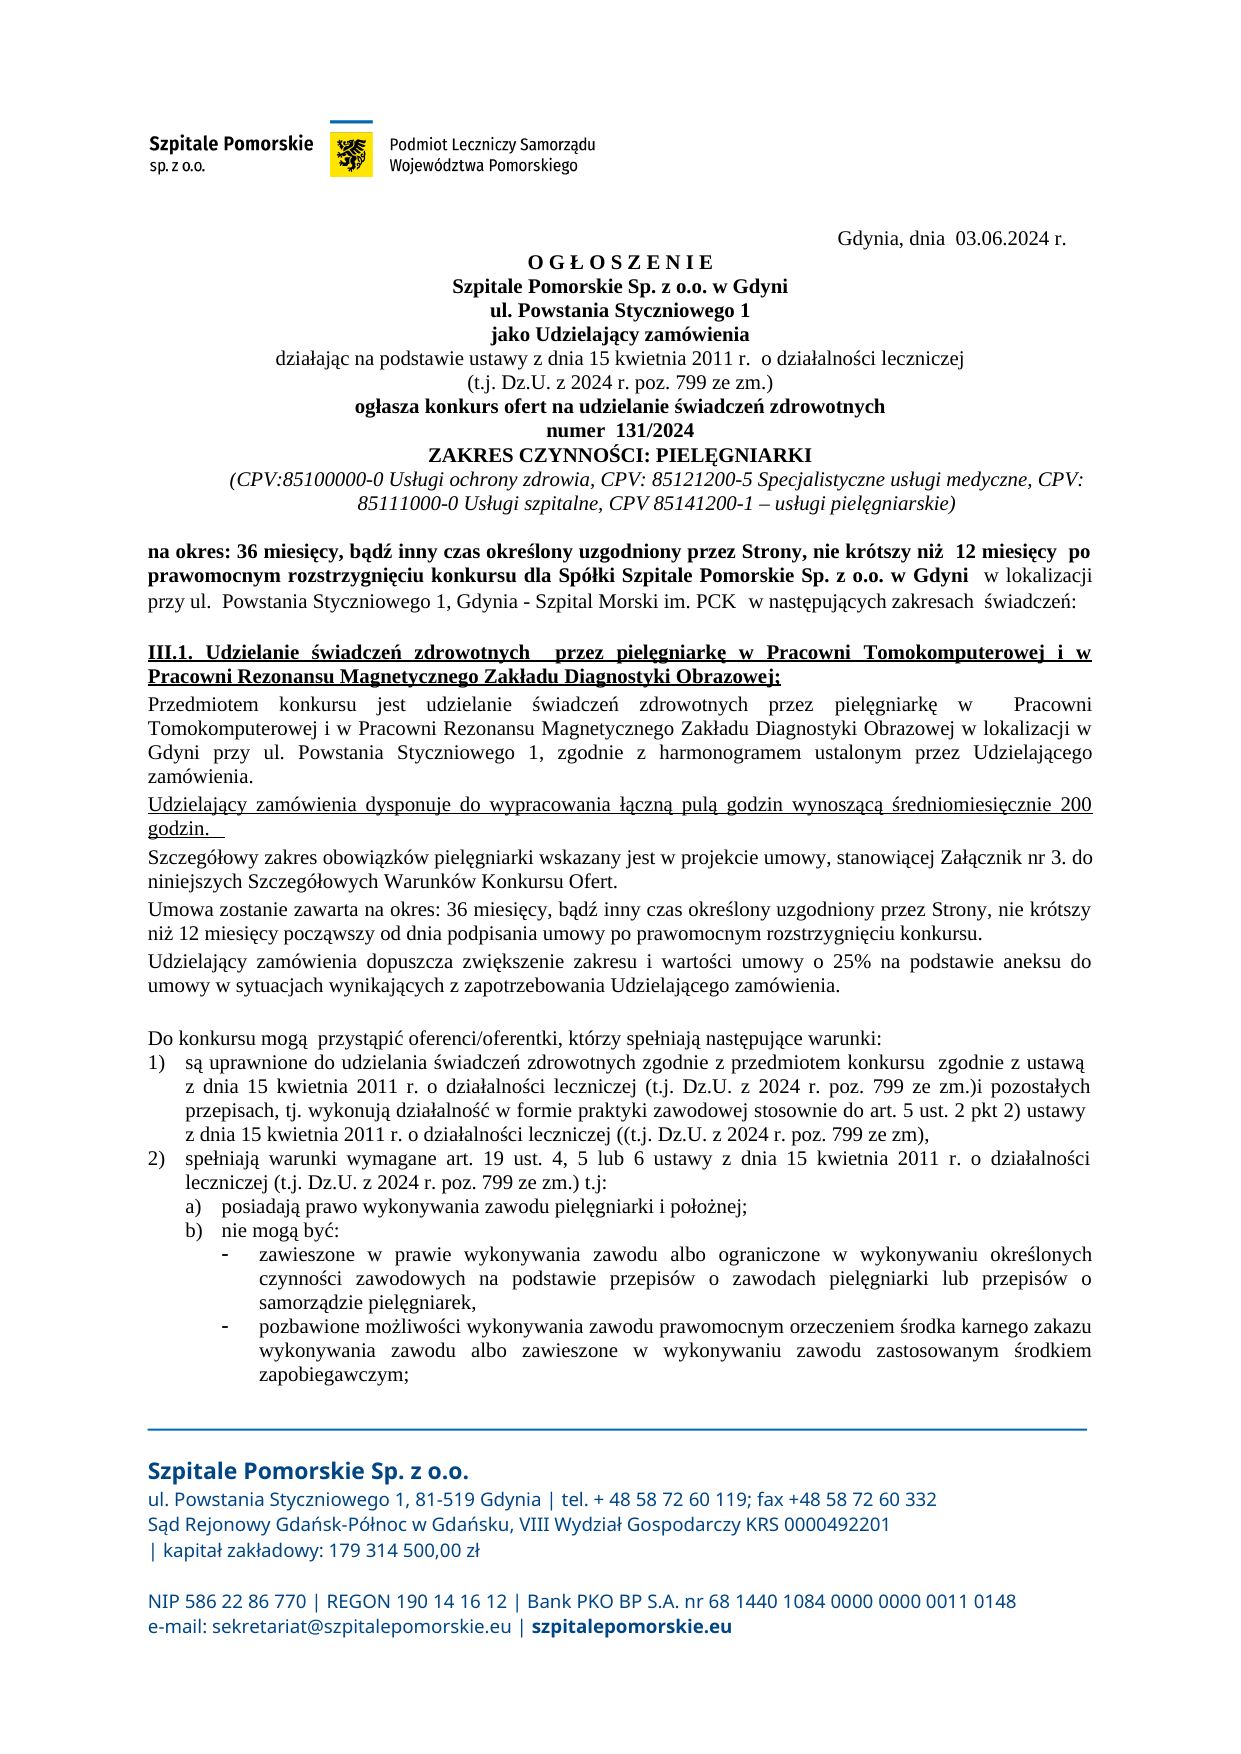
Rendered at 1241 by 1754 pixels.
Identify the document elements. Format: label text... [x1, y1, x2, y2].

text ZAKRES CZYNNOŚCI: PIELĘGNIARKI [148, 442, 1093, 467]
text działając na podstawie ustawy z dnia 15 kwietnia 2011 r. o działalności leczniczej [148, 346, 1093, 370]
text Udzielający zamówienia dopuszcza zwiększenie zakresu i wartości umowy o 25% na podstawie aneksu do umowy w sytuacjach wynikających z zapotrzebowania Udzielającego zamówienia. [148, 949, 1093, 997]
text Udzielający zamówienia dysponuje do wypracowania łączną pulą godzin wynoszącą średniomiesięcznie 200 godzin. [148, 792, 1093, 813]
text ogłasza konkurs ofert na udzielanie świadczeń zdrowotnych [148, 394, 1093, 418]
list spełniają warunki wymagane art. 19 ust. 4, 5 lub 6 ustawy z dnia 15 kwietnia 2011 r. o działalności leczniczej (t.j. Dz.U. z 2024 r. poz. 799 ze zm.) t.j: [148, 1146, 1093, 1194]
text na okres: 36 miesięcy, bądź inny czas określony uzgodniony przez Strony, nie krótszy niż 12 miesięcy po prawomocnym rozstrzygnięciu konkursu dla Spółki Szpitale Pomorskie Sp. z o.o. w Gdyni w lokalizacji przy ul. Powstania Styczniowego 1, Gdynia - Szpital Morski im. PCK w następujących zakresach świadczeń: [148, 539, 1093, 613]
text Przedmiotem konkursu jest udzielanie świadczeń zdrowotnych przez pielęgniarkę w Pracowni Tomokomputerowej i w Pracowni Rezonansu Magnetycznego Zakładu Diagnostyki Obrazowej w lokalizacji w Gdyni przy ul. Powstania Styczniowego 1, zgodnie z harmonogramem ustalonym przez Udzielającego zamówienia. [148, 692, 1093, 788]
text Szczegółowy zakres obowiązków pielęgniarki wskazany jest w projekcie umowy, stanowiącej Załącznik nr 3. do niniejszych Szczegółowych Warunków Konkursu Ofert. [148, 844, 1093, 893]
list posiadają prawo wykonywania zawodu pielęgniarki i położnej; [185, 1194, 1093, 1218]
text numer 131/2024 [148, 418, 1093, 442]
list pozbawione możliwości wykonywania zawodu prawomocnym orzeczeniem środka karnego zakazu wykonywania zawodu albo zawieszone w wykonywaniu zawodu zastosowanym środkiem zapobiegawczym; [221, 1314, 1093, 1386]
text Udzielający zamówienia dysponuje do wypracowania łączną pulą godzin wynoszącą średniomiesięcznie 200 godzin. [148, 814, 1093, 840]
text Do konkursu mogą przystąpić oferenci/oferentki, którzy spełniają następujące warunki: [148, 1026, 1093, 1049]
text Gdynia, dnia 03.06.2024 r. [811, 226, 1093, 250]
text (CPV:85100000-0 Usługi ochrony zdrowia, CPV: 85121200-5 Specjalistyczne usługi medyczne, CPV: 85111000-0 Usługi szpitalne, CPV 85141200-1 – usługi pielęgniarskie) [223, 467, 1093, 515]
text ul. Powstania Styczniowego 1 [148, 298, 1093, 322]
list nie mogą być: [185, 1218, 1093, 1242]
text jako Udzielający zamówienia [148, 322, 1093, 346]
text (t.j. Dz.U. z 2024 r. poz. 799 ze zm.) [148, 370, 1093, 394]
picture [147, 118, 596, 178]
text Umowa zostanie zawarta na okres: 36 miesięcy, bądź inny czas określony uzgodniony przez Strony, nie krótszy niż 12 miesięcy począwszy od dnia podpisania umowy po prawomocnym rozstrzygnięciu konkursu. [148, 897, 1093, 945]
list zawieszone w prawie wykonywania zawodu albo ograniczone w wykonywaniu określonych czynności zawodowych na podstawie przepisów o zawodach pielęgniarki lub przepisów o samorządzie pielęgniarek, [221, 1242, 1093, 1314]
text O G Ł O S Z E N I E Szpitale Pomorskie Sp. z o.o. w Gdyni [148, 250, 1093, 298]
text III.1. Udzielanie świadczeń zdrowotnych przez pielęgniarkę w Pracowni Tomokomputerowej i w Pracowni Rezonansu Magnetycznego Zakładu Diagnostyki Obrazowej; [148, 639, 1093, 688]
list są uprawnione do udzielania świadczeń zdrowotnych zgodnie z przedmiotem konkursu zgodnie z ustawą z dnia 15 kwietnia 2011 r. o działalności leczniczej (t.j. Dz.U. z 2024 r. poz. 799 ze zm.)i pozostałych przepisach, tj. wykonują działalność w formie praktyki zawodowej stosownie do art. 5 ust. 2 pkt 2) ustawy z dnia 15 kwietnia 2011 r. o działalności leczniczej ((t.j. Dz.U. z 2024 r. poz. 799 ze zm), [148, 1049, 1093, 1146]
